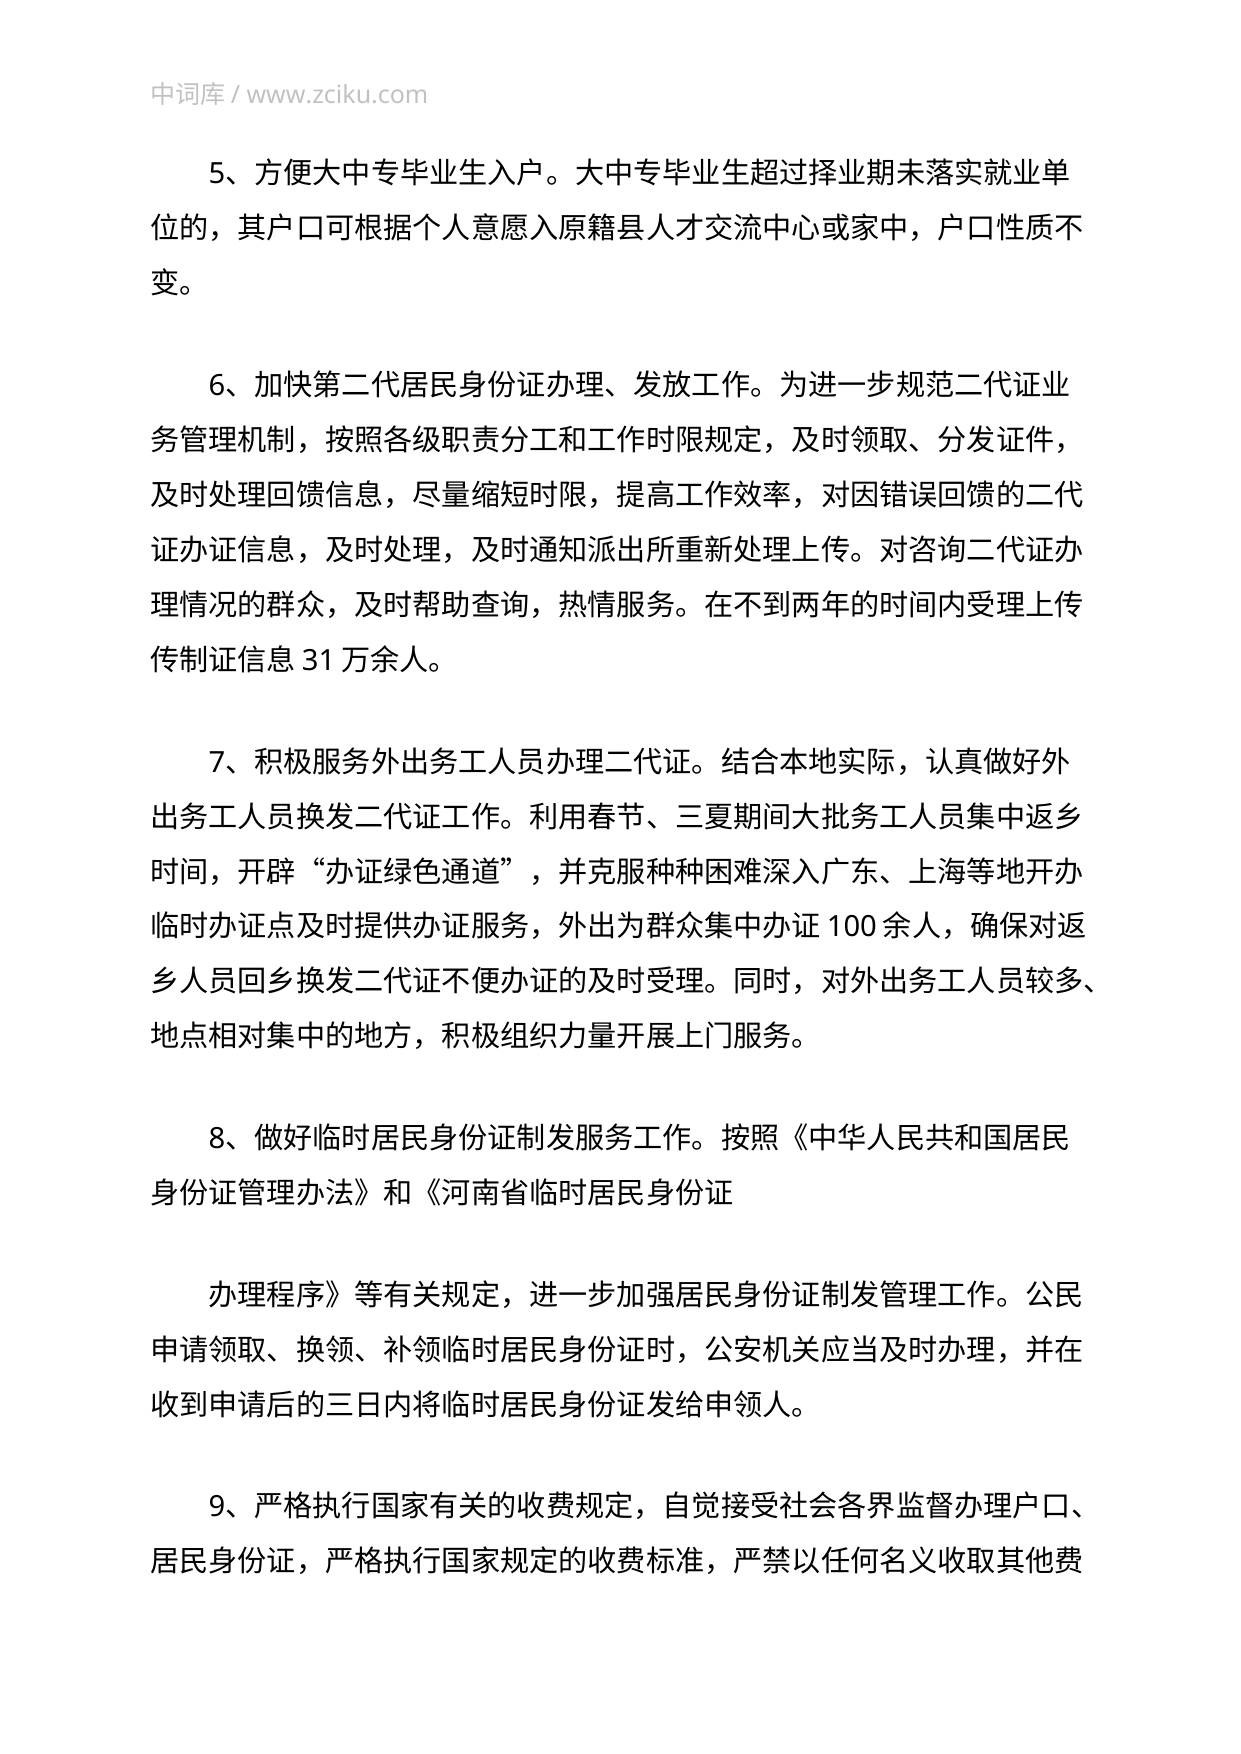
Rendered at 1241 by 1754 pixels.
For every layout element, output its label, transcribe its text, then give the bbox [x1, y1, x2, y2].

text 办理程序》等有关规定，进一步加强居民身份证制发管理工作。公民申请领取、换领、补领临时居民身份证时，公安机关应当及时办理，并在收到申请后的三日内将临时居民身份证发给申领人。 [150, 1271, 1090, 1423]
text 5、方便大中专毕业生入户。大中专毕业生超过择业期未落实就业单位的，其户口可根据个人意愿入原籍县人才交流中心或家中，户口性质不变。 [150, 150, 1090, 302]
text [150, 1483, 1090, 1580]
text 8、做好临时居民身份证制发服务工作。按照《中华人民共和国居民身份证管理办法》和《河南省临时居民身份证 [150, 1115, 1090, 1212]
text 6、加快第二代居民身份证办理、发放工作。为进一步规范二代证业务管理机制，按照各级职责分工和工作时限规定，及时领取、分发证件，及时处理回馈信息，尽量缩短时限，提高工作效率，对因错误回馈的二代证办证信息，及时处理，及时通知派出所重新处理上传。对咨询二代证办理情况的群众，及时帮助查询，热情服务。在不到两年的时间内受理上传传制证信息31万余人。 [150, 362, 1090, 679]
text 7、积极服务外出务工人员办理二代证。结合本地实际，认真做好外出务工人员换发二代证工作。利用春节、三夏期间大批务工人员集中返乡时间，开辟“办证绿色通道”，并克服种种困难深入广东、上海等地开办临时办证点及时提供办证服务，外出为群众集中办证100余人，确保对返乡人员回乡换发二代证不便办证的及时受理。同时，对外出务工人员较多、地点相对集中的地方，积极组织力量开展上门服务。 [150, 738, 1090, 1055]
